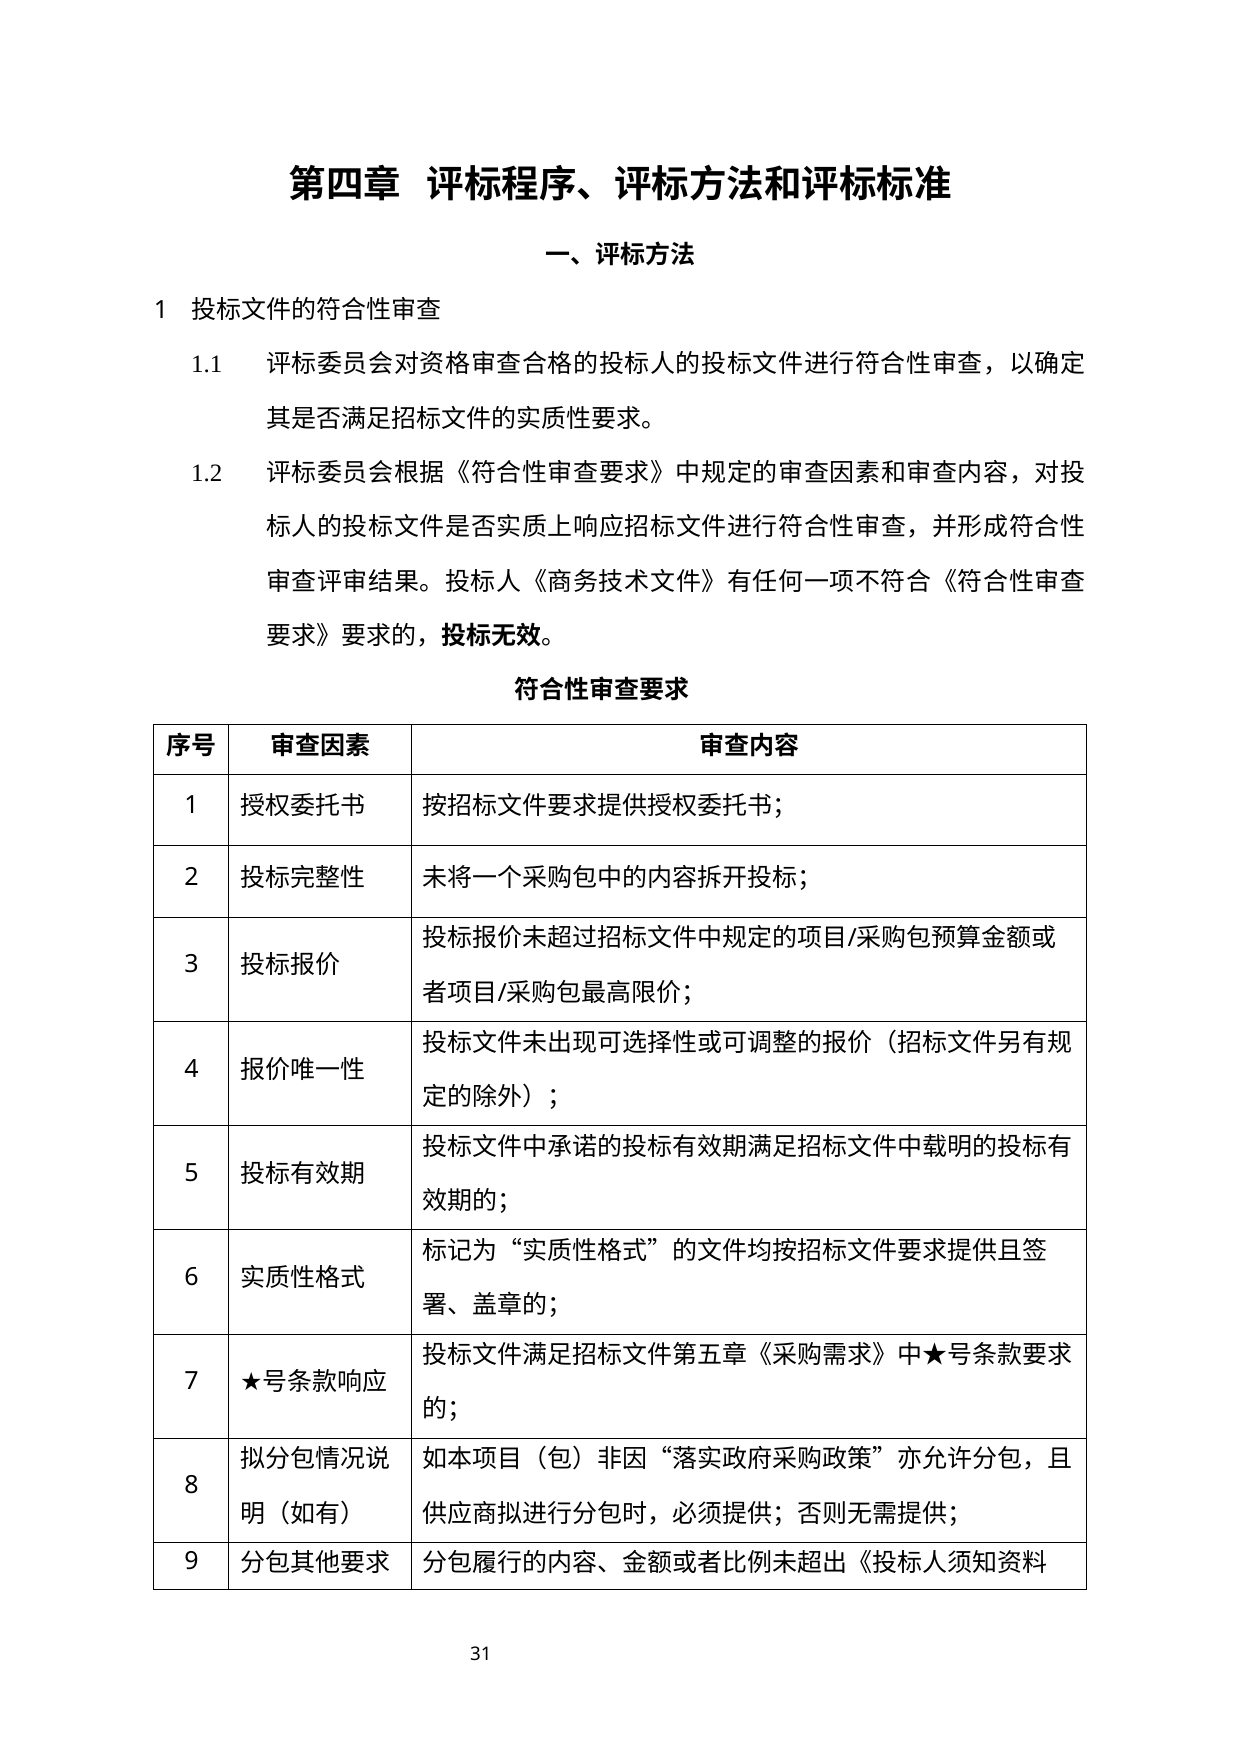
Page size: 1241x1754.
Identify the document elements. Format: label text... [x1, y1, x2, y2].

table_cell 投标报价未超过招标文件中规定的项目/采购包预算金额或者项目/采购包最高限价； [412, 918, 1086, 1021]
table_cell 实质性格式 [229, 1230, 411, 1333]
table_cell ★号条款响应 [229, 1335, 411, 1438]
table_header 审查因素 [229, 725, 411, 774]
text 第四章 评标程序、评标方法和评标标准 [153, 153, 1087, 208]
list 评标委员会对资格审查合格的投标人的投标文件进行符合性审查，以确定其是否满足招标文件的实质性要求。 [191, 344, 1087, 434]
text 符合性审查要求 [116, 670, 1087, 706]
table_cell 6 [154, 1230, 228, 1333]
table_cell 分包其他要求（如有） [229, 1543, 411, 1589]
table_cell 拟分包情况说明（如有） [229, 1439, 411, 1542]
table_cell 1 [154, 775, 228, 845]
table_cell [412, 1543, 1086, 1589]
table_cell 授权委托书 [229, 775, 411, 845]
table_cell 9 [154, 1543, 228, 1589]
table_cell 4 [154, 1022, 228, 1125]
table_cell 未将一个采购包中的内容拆开投标； [412, 846, 1086, 917]
table_cell 按招标文件要求提供授权委托书； [412, 775, 1086, 845]
table_cell 8 [154, 1439, 228, 1542]
table_cell 5 [154, 1126, 228, 1229]
table_cell 投标文件满足招标文件第五章《采购需求》中★号条款要求的； [412, 1335, 1086, 1438]
table_cell 如本项目（包）非因“落实政府采购政策”亦允许分包，且供应商拟进行分包时，必须提供；否则无需提供； [412, 1439, 1086, 1542]
table_cell 投标文件未出现可选择性或可调整的报价（招标文件另有规定的除外）； [412, 1022, 1086, 1125]
table_cell 3 [154, 918, 228, 1021]
table_cell 投标完整性 [229, 846, 411, 917]
table_cell 7 [154, 1335, 228, 1438]
table_cell 2 [154, 846, 228, 917]
text 一、评标方法 [153, 235, 1087, 271]
table_cell 投标报价 [229, 918, 411, 1021]
list 评标委员会根据《符合性审查要求》中规定的审查因素和审查内容，对投标人的投标文件是否实质上响应招标文件进行符合性审查，并形成符合性审查评审结果。投标人《商务技术文件》有任何一项不符合《符合性审查要求》要求的，投标无效。 [191, 452, 1087, 652]
table_cell 报价唯一性 [229, 1022, 411, 1125]
table_cell 标记为“实质性格式”的文件均按招标文件要求提供且签署、盖章的； [412, 1230, 1086, 1333]
table_header 审查内容 [412, 725, 1086, 774]
table_header 序号 [154, 725, 228, 774]
list 投标文件的符合性审查 [153, 289, 1087, 326]
table_cell 投标文件中承诺的投标有效期满足招标文件中载明的投标有效期的； [412, 1126, 1086, 1229]
table_cell 投标有效期 [229, 1126, 411, 1229]
